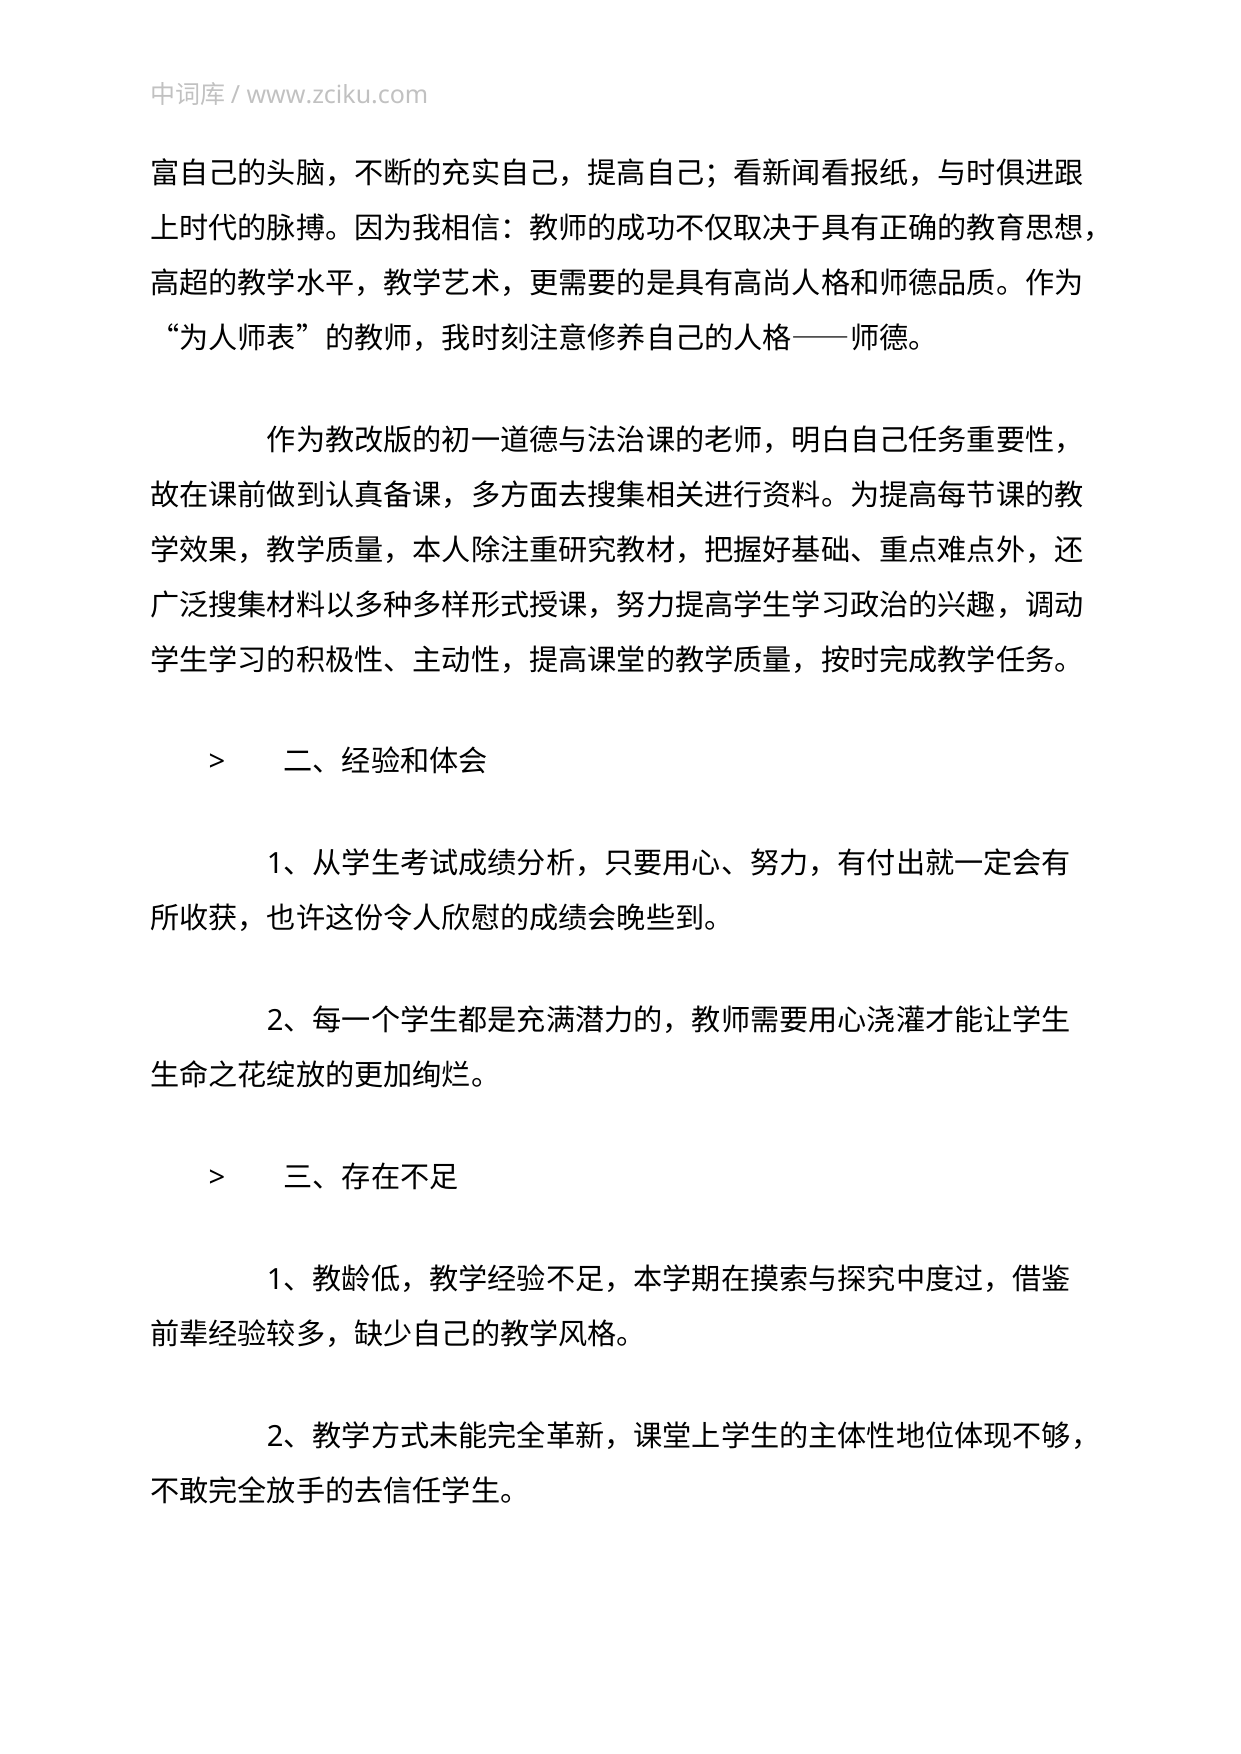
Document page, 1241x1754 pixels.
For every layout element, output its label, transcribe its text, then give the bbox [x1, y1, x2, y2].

text 作为教改版的初一道德与法治课的老师，明白自己任务重要性，故在课前做到认真备课，多方面去搜集相关进行资料。为提高每节课的教学效果，教学质量，本人除注重研究教材，把握好基础、重点难点外，还广泛搜集材料以多种多样形式授课，努力提高学生学习政治的兴趣，调动学生学习的积极性、主动性，提高课堂的教学质量，按时完成教学任务。 [150, 416, 1090, 678]
text 2、教学方式未能完全革新，课堂上学生的主体性地位体现不够，不敢完全放手的去信任学生。 [150, 1412, 1090, 1509]
text 2、每一个学生都是充满潜力的，教师需要用心浇灌才能让学生生命之花绽放的更加绚烂。 [150, 997, 1090, 1094]
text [150, 150, 1090, 357]
text > 二、经验和体会 [150, 738, 1090, 780]
text 1、教龄低，教学经验不足，本学期在摸索与探究中度过，借鉴前辈经验较多，缺少自己的教学风格。 [150, 1255, 1090, 1353]
text > 三、存在不足 [150, 1153, 1090, 1196]
text 1、从学生考试成绩分析，只要用心、努力，有付出就一定会有所收获，也许这份令人欣慰的成绩会晚些到。 [150, 840, 1090, 937]
